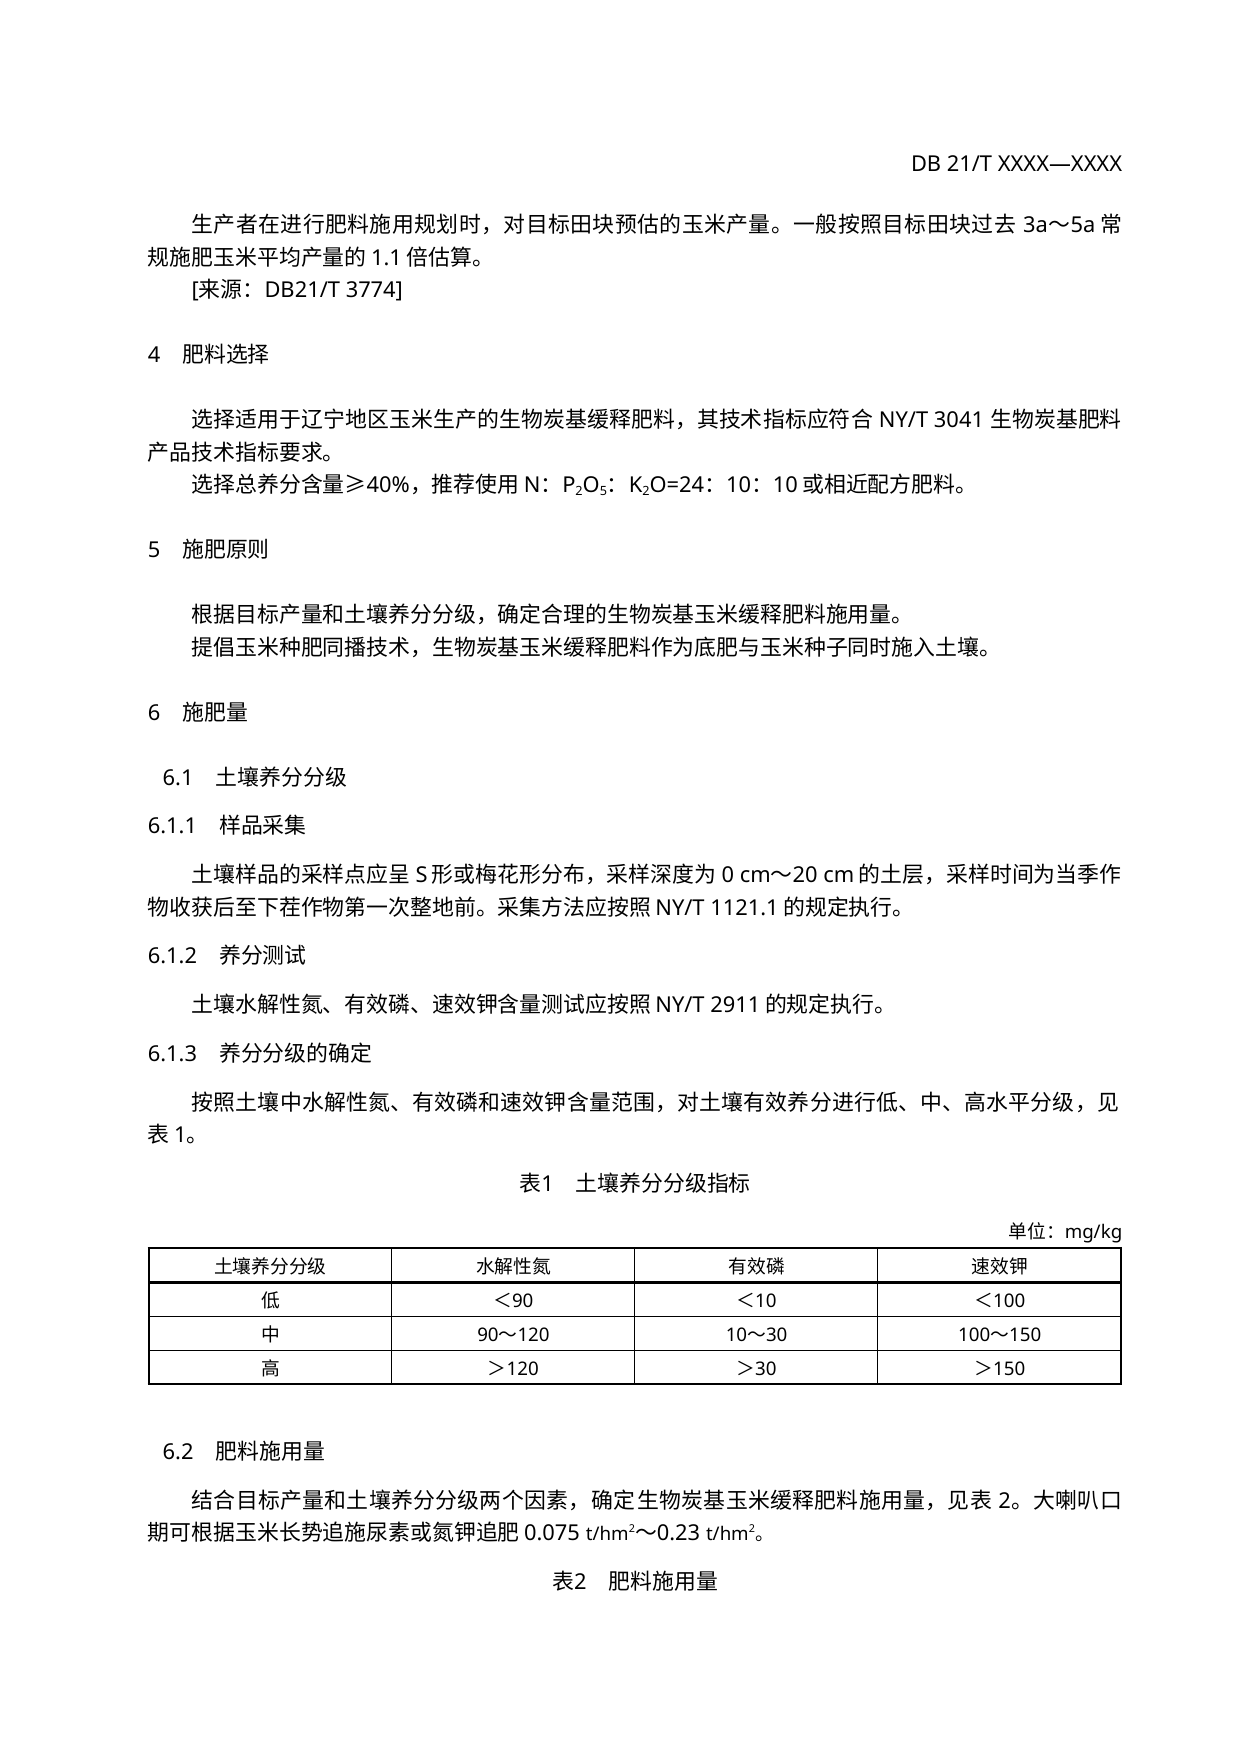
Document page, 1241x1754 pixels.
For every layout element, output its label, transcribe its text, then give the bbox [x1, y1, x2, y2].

table_cell 10～30 [635, 1317, 877, 1349]
table_cell 中 [150, 1317, 391, 1349]
table_cell 低 [150, 1284, 391, 1316]
table_cell ＜100 [878, 1284, 1120, 1316]
table_cell ＞30 [635, 1351, 877, 1383]
text [来源：DB21/T 3774] [148, 272, 1122, 304]
text 养分测试 [148, 938, 1122, 971]
text 养分分级的确定 [148, 1036, 1122, 1068]
text 生产者在进行肥料施用规划时，对目标田块预估的玉米产量。一般按照目标田块过去3a～5a常规施肥玉米平均产量的1.1倍估算。 [148, 207, 1122, 272]
text 按照土壤中水解性氮、有效磷和速效钾含量范围，对土壤有效养分进行低、中、高水平分级，见表1。 [148, 1084, 1122, 1149]
text 肥料施用量 [148, 1564, 1122, 1596]
text 施肥原则 [148, 532, 1122, 564]
table_header 土壤养分分级 [150, 1249, 391, 1281]
text 根据目标产量和土壤养分分级，确定合理的生物炭基玉米缓释肥料施用量。 [148, 597, 1122, 629]
text 选择适用于辽宁地区玉米生产的生物炭基缓释肥料，其技术指标应符合NY/T 3041 生物炭基肥料产品技术指标要求。 [148, 402, 1122, 467]
text 土壤样品的采样点应呈S形或梅花形分布，采样深度为0 cm～20 cm的土层，采样时间为当季作物收获后至下茬作物第一次整地前。采集方法应按照NY/T 1121.1的规定执行。 [148, 857, 1122, 922]
text 单位：mg/kg [148, 1214, 1122, 1247]
text 提倡玉米种肥同播技术，生物炭基玉米缓释肥料作为底肥与玉米种子同时施入土壤。 [148, 629, 1122, 662]
table_header 速效钾 [878, 1249, 1120, 1281]
text 施肥量 [148, 694, 1122, 727]
text 选择总养分含量≥40%，推荐使用N：P2O5：K2O=24：10：10或相近配方肥料。 [148, 467, 1122, 499]
table_cell 高 [150, 1351, 391, 1383]
table_cell ＞150 [878, 1351, 1120, 1383]
text 结合目标产量和土壤养分分级两个因素，确定生物炭基玉米缓释肥料施用量，见表2。大喇叭口期可根据玉米长势追施尿素或氮钾追肥0.075 t/hm2～0.23 t/hm2。 [148, 1483, 1122, 1548]
table_cell 100～150 [878, 1317, 1120, 1349]
table_header 有效磷 [635, 1249, 877, 1281]
table_cell ＜90 [392, 1284, 634, 1316]
text 土壤养分分级 [162, 759, 1122, 792]
text 肥料选择 [148, 337, 1122, 369]
text 肥料施用量 [162, 1434, 1122, 1466]
table_cell ＜10 [635, 1284, 877, 1316]
text 土壤养分分级指标 [148, 1166, 1122, 1198]
text 土壤水解性氮、有效磷、速效钾含量测试应按照NY/T 2911的规定执行。 [148, 987, 1122, 1019]
table_cell ＞120 [392, 1351, 634, 1383]
text 样品采集 [148, 808, 1122, 841]
table_header 水解性氮 [392, 1249, 634, 1281]
table_cell 90～120 [392, 1317, 634, 1349]
